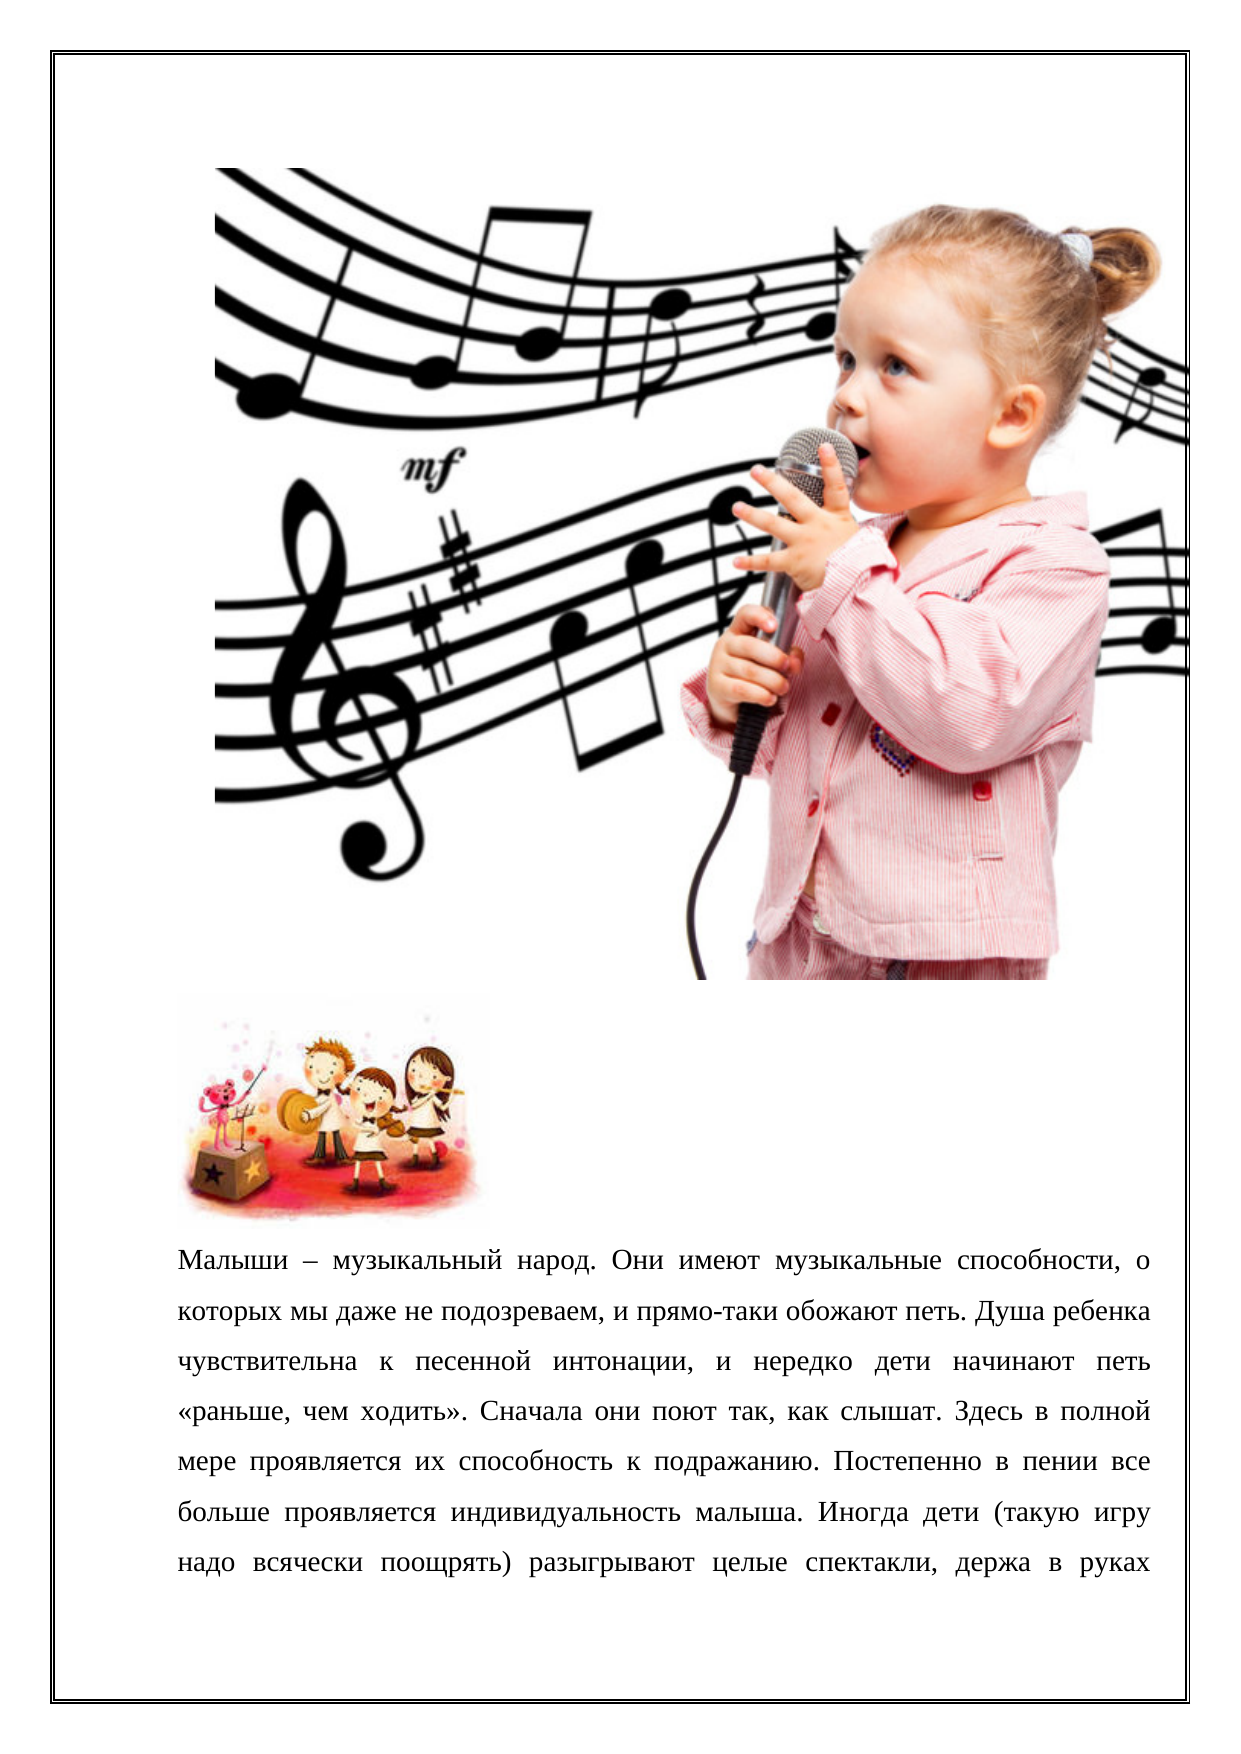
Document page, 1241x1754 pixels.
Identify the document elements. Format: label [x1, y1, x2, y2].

text [177, 1242, 1152, 1578]
picture [214, 168, 1185, 980]
picture [177, 993, 490, 1229]
